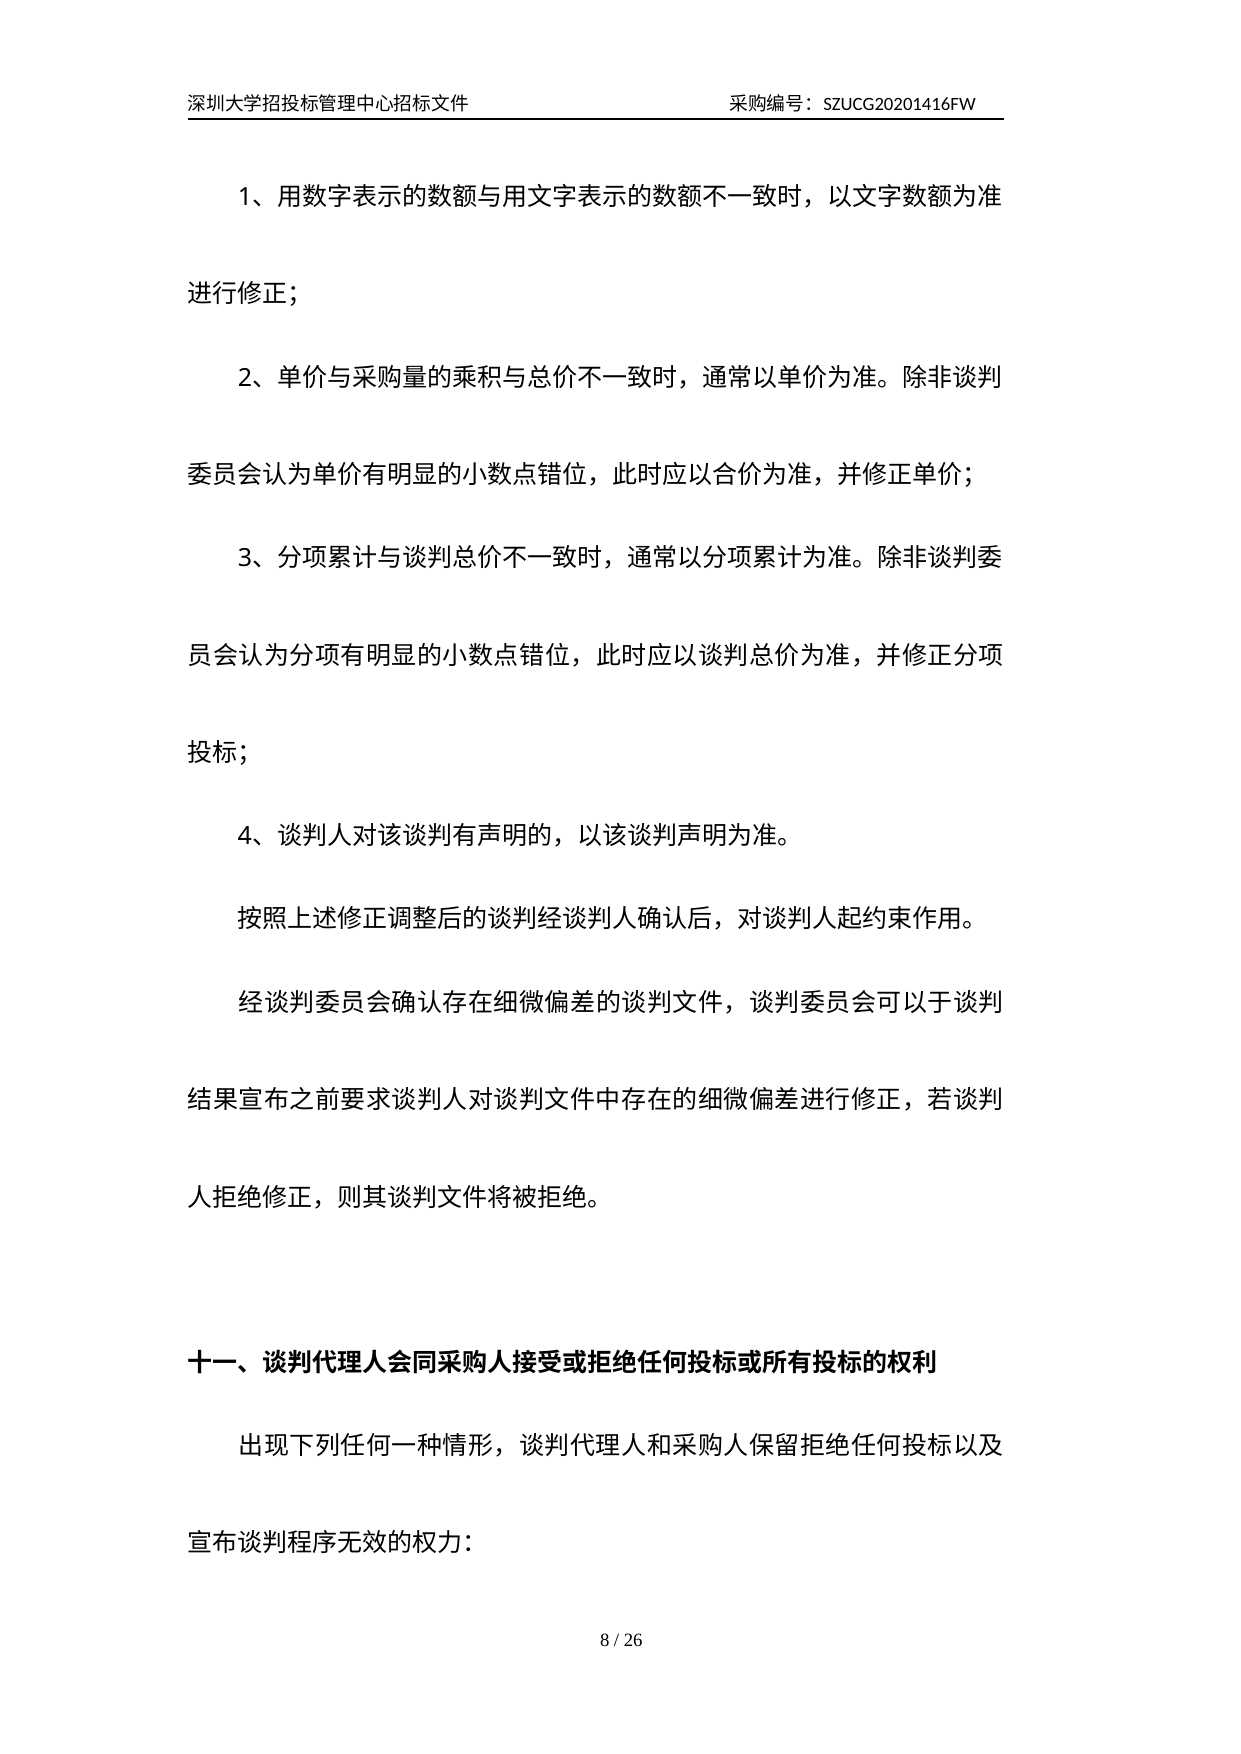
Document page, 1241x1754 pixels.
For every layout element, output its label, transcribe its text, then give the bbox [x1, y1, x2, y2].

text 出现下列任何一种情形，谈判代理人和采购人保留拒绝任何投标以及宣布谈判程序无效的权力： [187, 1411, 1004, 1573]
text 1、用数字表示的数额与用文字表示的数额不一致时，以文字数额为准进行修正； [187, 162, 1004, 324]
text 2、单价与采购量的乘积与总价不一致时，通常以单价为准。除非谈判委员会认为单价有明显的小数点错位，此时应以合价为准，并修正单价； [187, 343, 1004, 505]
text 按照上述修正调整后的谈判经谈判人确认后，对谈判人起约束作用。 [187, 884, 1004, 949]
text 3、分项累计与谈判总价不一致时，通常以分项累计为准。除非谈判委员会认为分项有明显的小数点错位，此时应以谈判总价为准，并修正分项投标； [187, 523, 1004, 783]
text 十一、谈判代理人会同采购人接受或拒绝任何投标或所有投标的权利 [187, 1328, 1004, 1393]
text 4、谈判人对该谈判有声明的，以该谈判声明为准。 [187, 801, 1004, 866]
text 经谈判委员会确认存在细微偏差的谈判文件，谈判委员会可以于谈判结果宣布之前要求谈判人对谈判文件中存在的细微偏差进行修正，若谈判人拒绝修正，则其谈判文件将被拒绝。 [187, 968, 1004, 1228]
